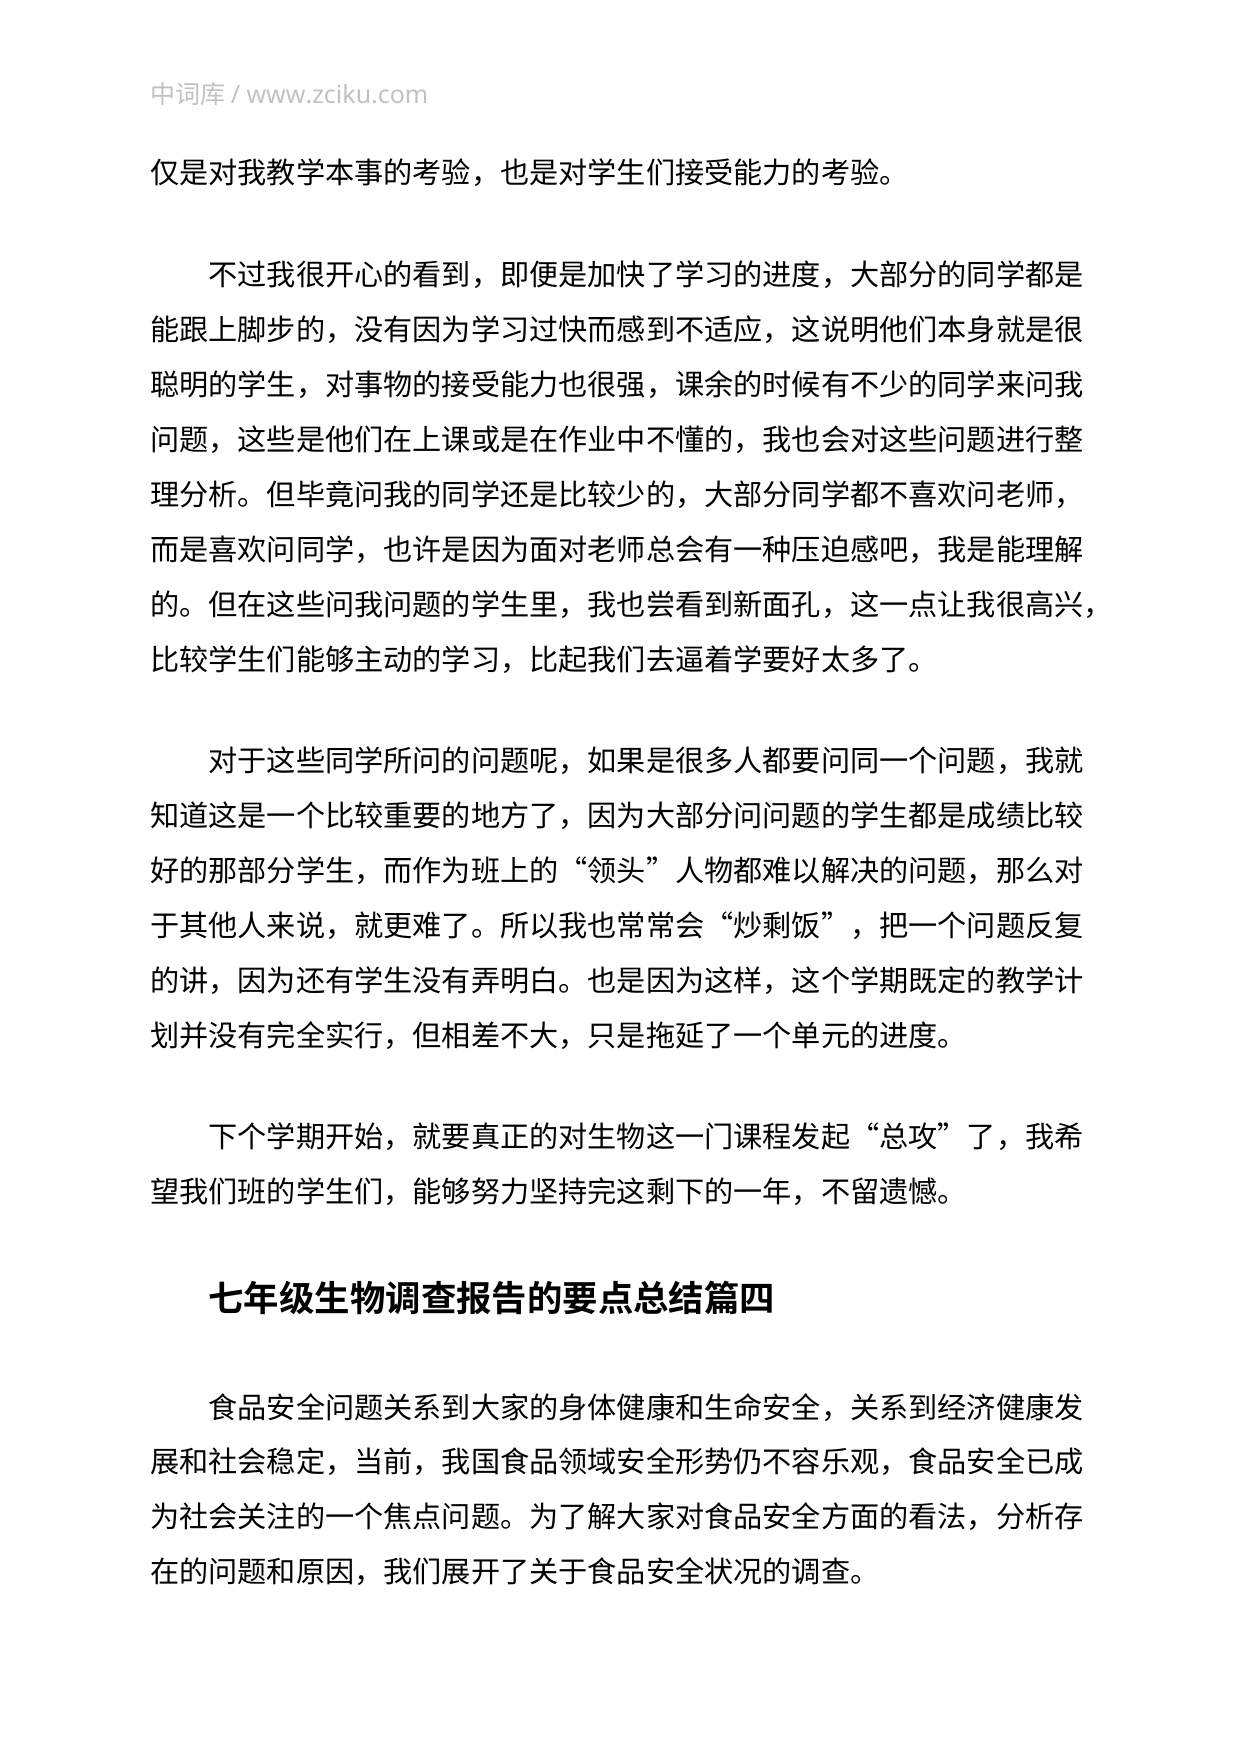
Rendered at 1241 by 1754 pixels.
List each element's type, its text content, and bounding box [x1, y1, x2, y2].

text 七年级生物调查报告的要点总结篇四 [150, 1271, 1090, 1322]
text 食品安全问题关系到大家的身体健康和生命安全，关系到经济健康发展和社会稳定，当前，我国食品领域安全形势仍不容乐观，食品安全已成为社会关注的一个焦点问题。为了解大家对食品安全方面的看法，分析存在的问题和原因，我们展开了关于食品安全状况的调查。 [150, 1384, 1090, 1591]
text 对于这些同学所问的问题呢，如果是很多人都要问同一个问题，我就知道这是一个比较重要的地方了，因为大部分问问题的学生都是成绩比较好的那部分学生，而作为班上的“领头”人物都难以解决的问题，那么对于其他人来说，就更难了。所以我也常常会“炒剩饭”，把一个问题反复的讲，因为还有学生没有弄明白。也是因为这样，这个学期既定的教学计划并没有完全实行，但相差不大，只是拖延了一个单元的进度。 [150, 738, 1090, 1054]
text 下个学期开始，就要真正的对生物这一门课程发起“总攻”了，我希望我们班的学生们，能够努力坚持完这剩下的一年，不留遗憾。 [150, 1114, 1090, 1211]
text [150, 150, 1090, 192]
text 不过我很开心的看到，即便是加快了学习的进度，大部分的同学都是能跟上脚步的，没有因为学习过快而感到不适应，这说明他们本身就是很聪明的学生，对事物的接受能力也很强，课余的时候有不少的同学来问我问题，这些是他们在上课或是在作业中不懂的，我也会对这些问题进行整理分析。但毕竟问我的同学还是比较少的，大部分同学都不喜欢问老师，而是喜欢问同学，也许是因为面对老师总会有一种压迫感吧，我是能理解的。但在这些问我问题的学生里，我也尝看到新面孔，这一点让我很高兴，比较学生们能够主动的学习，比起我们去逼着学要好太多了。 [150, 252, 1090, 678]
